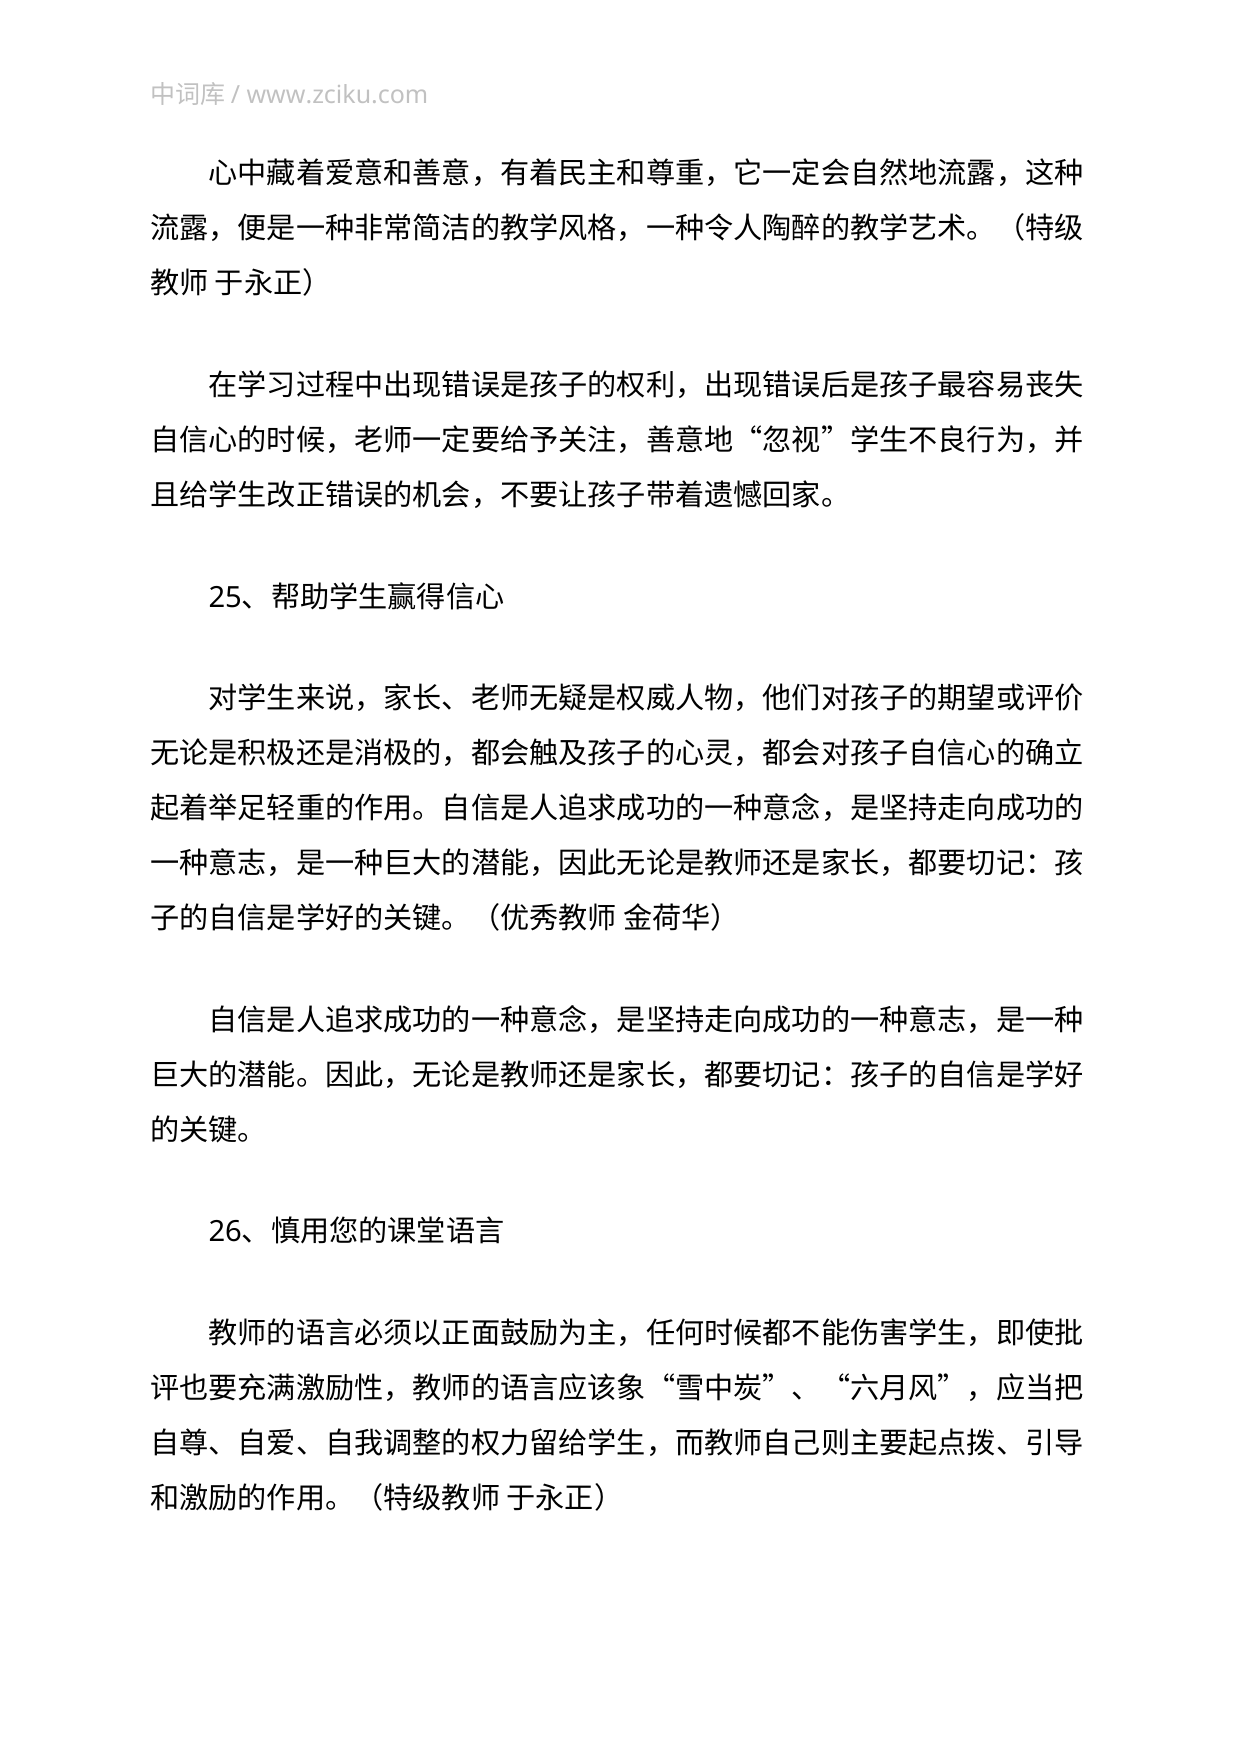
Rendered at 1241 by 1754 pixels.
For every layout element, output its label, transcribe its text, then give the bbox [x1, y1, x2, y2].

text 26、慎用您的课堂语言 [150, 1208, 1090, 1250]
text 对学生来说，家长、老师无疑是权威人物，他们对孩子的期望或评价无论是积极还是消极的，都会触及孩子的心灵，都会对孩子自信心的确立起着举足轻重的作用。自信是人追求成功的一种意念，是坚持走向成功的一种意志，是一种巨大的潜能，因此无论是教师还是家长，都要切记：孩子的自信是学好的关键。（优秀教师 金荷华） [150, 675, 1090, 937]
text 25、帮助学生赢得信心 [150, 573, 1090, 616]
text 教师的语言必须以正面鼓励为主，任何时候都不能伤害学生，即使批评也要充满激励性，教师的语言应该象“雪中炭”、“六月风”，应当把自尊、自爱、自我调整的权力留给学生，而教师自己则主要起点拨、引导和激励的作用。（特级教师 于永正） [150, 1310, 1090, 1517]
text 在学习过程中出现错误是孩子的权利，出现错误后是孩子最容易丧失自信心的时候，老师一定要给予关注，善意地“忽视”学生不良行为，并且给学生改正错误的机会，不要让孩子带着遗憾回家。 [150, 362, 1090, 514]
text 自信是人追求成功的一种意念，是坚持走向成功的一种意志，是一种巨大的潜能。因此，无论是教师还是家长，都要切记：孩子的自信是学好的关键。 [150, 996, 1090, 1148]
text 心中藏着爱意和善意，有着民主和尊重，它一定会自然地流露，这种流露，便是一种非常简洁的教学风格，一种令人陶醉的教学艺术。（特级教师 于永正） [150, 150, 1090, 302]
